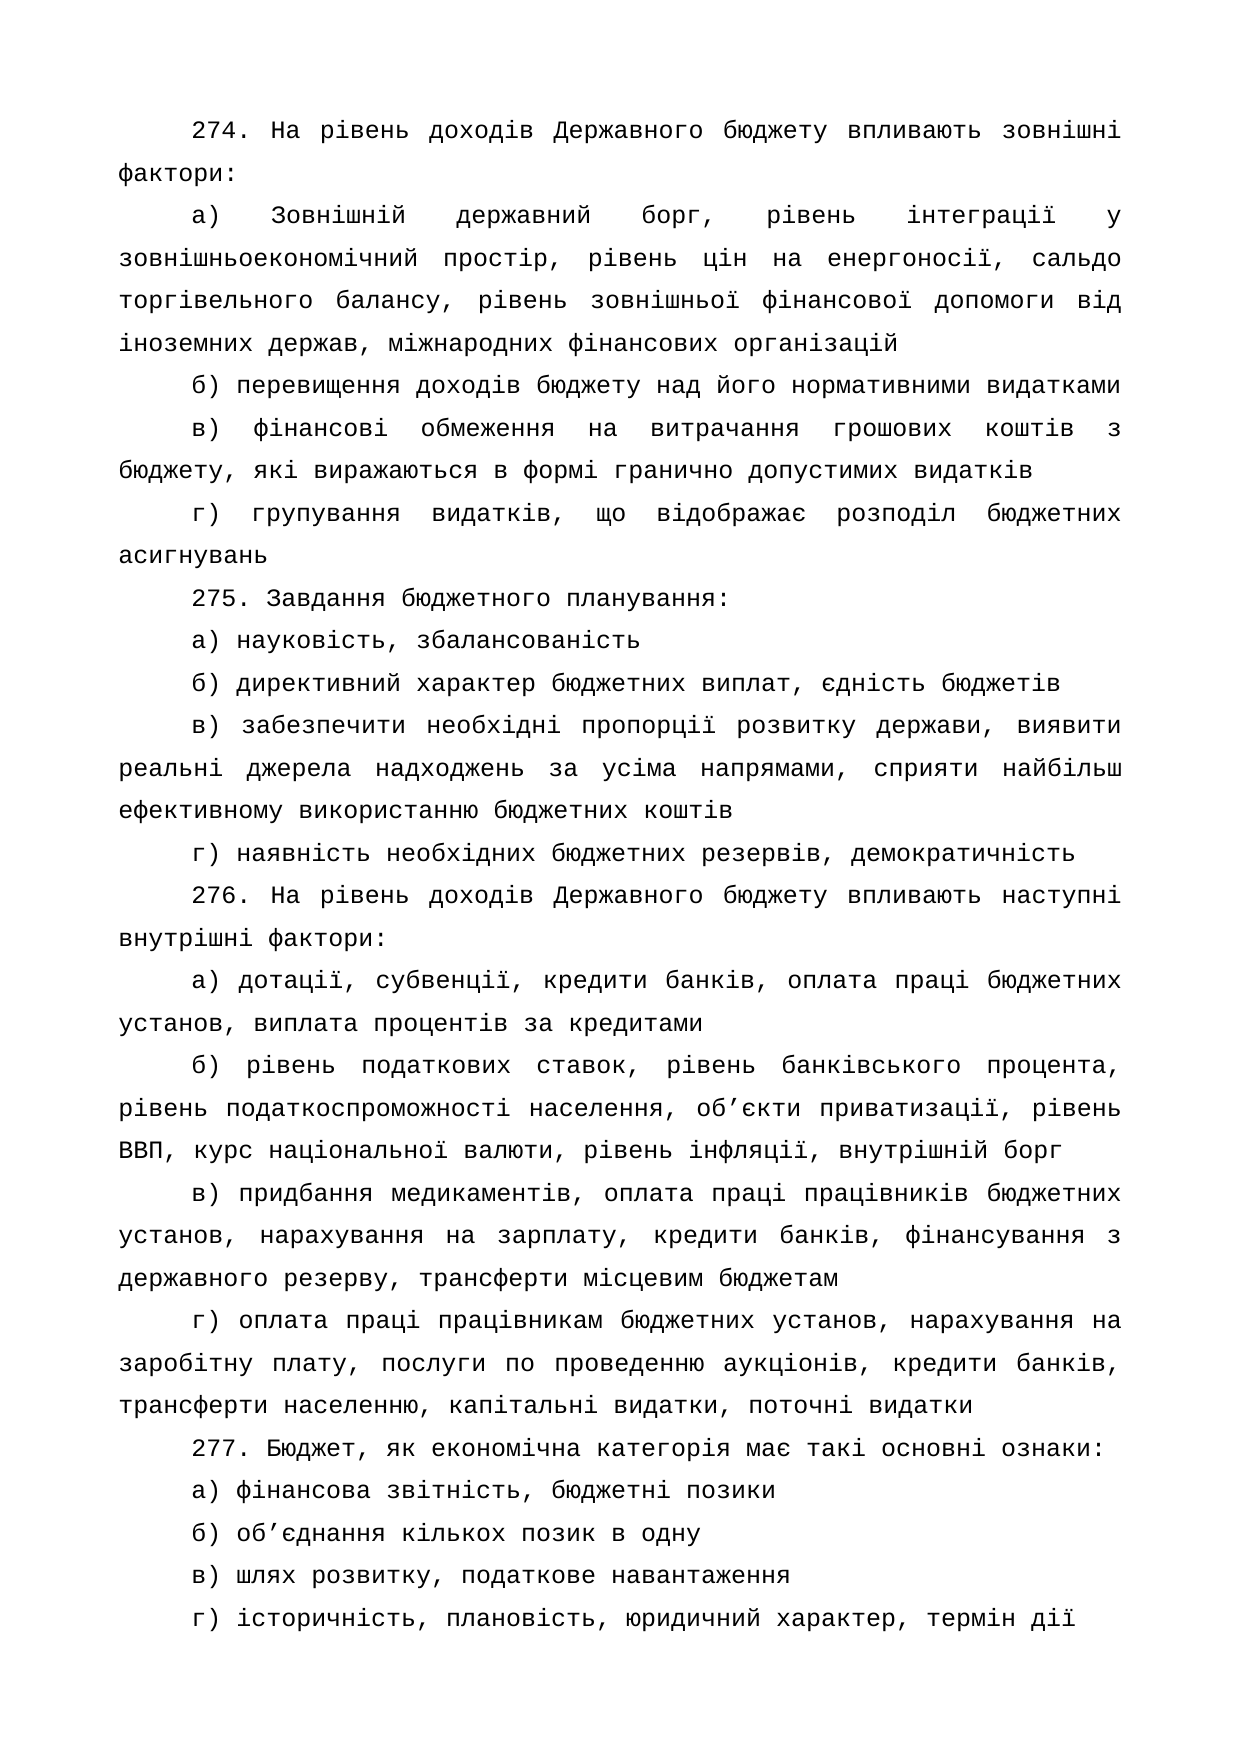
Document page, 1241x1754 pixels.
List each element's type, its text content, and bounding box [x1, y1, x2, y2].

text 275. Завдання бюджетного планування: [118, 586, 1122, 614]
text а) фінансова звітність, бюджетні позики [118, 1478, 1122, 1506]
text в) шлях розвитку, податкове навантаження [118, 1563, 1122, 1591]
text г) наявність необхідних бюджетних резервів, демократичність [118, 841, 1122, 869]
text б) рівень податкових ставок, рівень банківського процента, рівень податкоспроможності населення, об’єкти приватизації, рівень ВВП, курс національної валюти, рівень інфляції, внутрішній борг [118, 1053, 1122, 1166]
text б) перевищення доходів бюджету над його нормативними видатками [118, 373, 1122, 401]
text в) придбання медикаментів, оплата праці працівників бюджетних установ, нарахування на зарплату, кредити банків, фінансування з державного резерву, трансферти місцевим бюджетам [118, 1181, 1122, 1294]
text г) оплата праці працівникам бюджетних установ, нарахування на заробітну плату, послуги по проведенню аукціонів, кредити банків, трансферти населенню, капітальні видатки, поточні видатки [118, 1308, 1122, 1421]
text 276. На рівень доходів Державного бюджету впливають наступні внутрішні фактори: [118, 883, 1122, 954]
text а) науковість, збалансованість [118, 628, 1122, 656]
text 274. На рівень доходів Державного бюджету впливають зовнішні фактори: [118, 118, 1122, 189]
text в) фінансові обмеження на витрачання грошових коштів з бюджету, які виражаються в формі гранично допустимих видатків [118, 416, 1122, 486]
text а) Зовнішній державний борг, рівень інтеграції у зовнішньоекономічний простір, рівень цін на енергоносії, сальдо торгівельного балансу, рівень зовнішньої фінансової допомоги від іноземних держав, міжнародних фінансових організацій [118, 203, 1122, 359]
text в) забезпечити необхідні пропорції розвитку держави, виявити реальні джерела надходжень за усіма напрямами, сприяти найбільш ефективному використанню бюджетних коштів [118, 713, 1122, 826]
text а) дотації, субвенції, кредити банків, оплата праці бюджетних установ, виплата процентів за кредитами [118, 968, 1122, 1039]
text г) групування видатків, що відображає розподіл бюджетних асигнувань [118, 501, 1122, 571]
text б) директивний характер бюджетних виплат, єдність бюджетів [118, 671, 1122, 699]
text б) об’єднання кількох позик в одну [118, 1521, 1122, 1549]
text г) історичність, плановість, юридичний характер, термін дії [118, 1606, 1122, 1634]
text 277. Бюджет, як економічна категорія має такі основні ознаки: [118, 1436, 1122, 1464]
